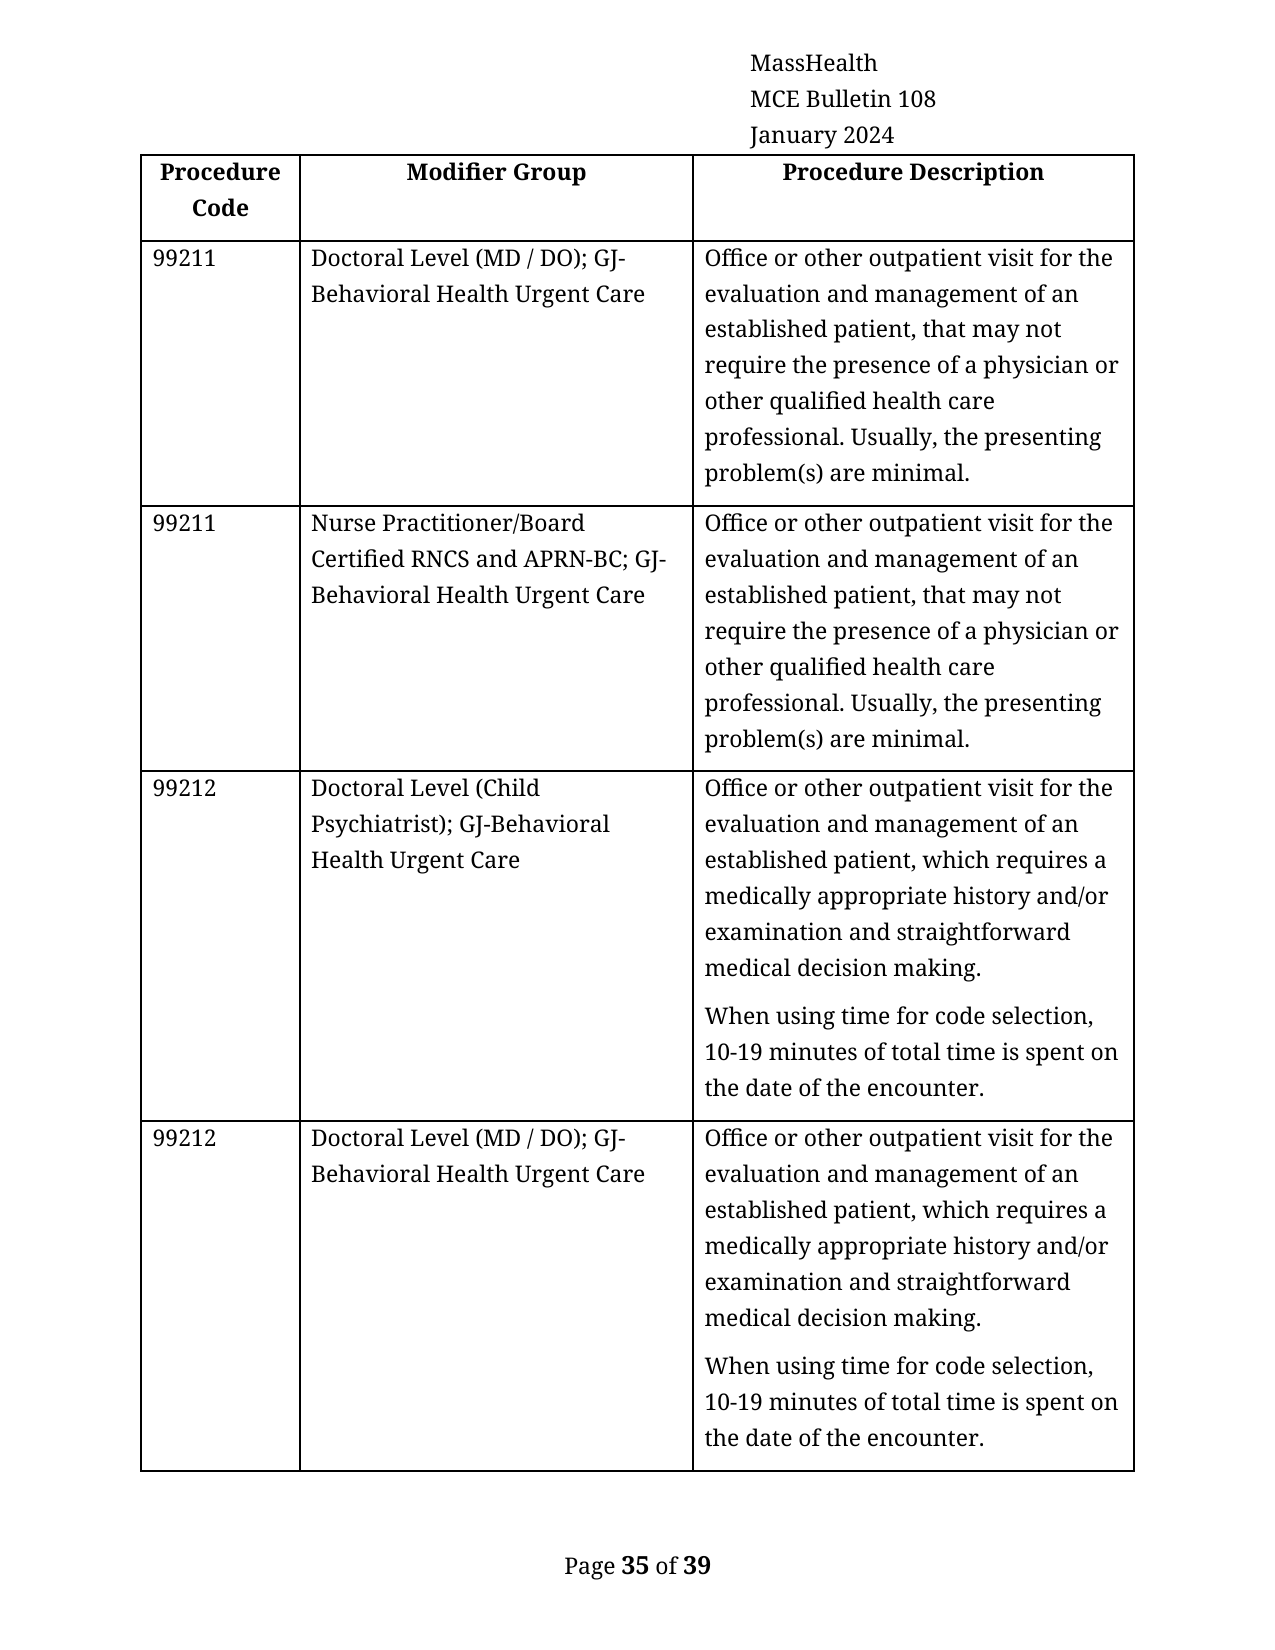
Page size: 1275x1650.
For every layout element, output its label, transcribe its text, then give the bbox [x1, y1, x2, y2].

table_cell Doctoral Level (MD / DO); GJ-Behavioral Health Urgent Care [301, 1122, 692, 1469]
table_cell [694, 1122, 1133, 1469]
table_cell Doctoral Level (MD / DO); GJ-Behavioral Health Urgent Care [301, 242, 692, 505]
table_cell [694, 242, 1133, 505]
table_cell Doctoral Level (Child Psychiatrist); GJ-Behavioral Health Urgent Care [301, 772, 692, 1120]
table_cell Nurse Practitioner/Board Certified RNCS and APRN-BC; GJ-Behavioral Health Urgent Care [301, 507, 692, 770]
table_header Procedure Code [142, 156, 299, 239]
table_cell 99212 [142, 1122, 299, 1469]
table_cell 99211 [142, 507, 299, 770]
table_cell 99212 [142, 772, 299, 1120]
table_header Modifier Group [301, 156, 692, 239]
table_cell 99211 [142, 242, 299, 505]
table_header Procedure Description [694, 156, 1133, 239]
